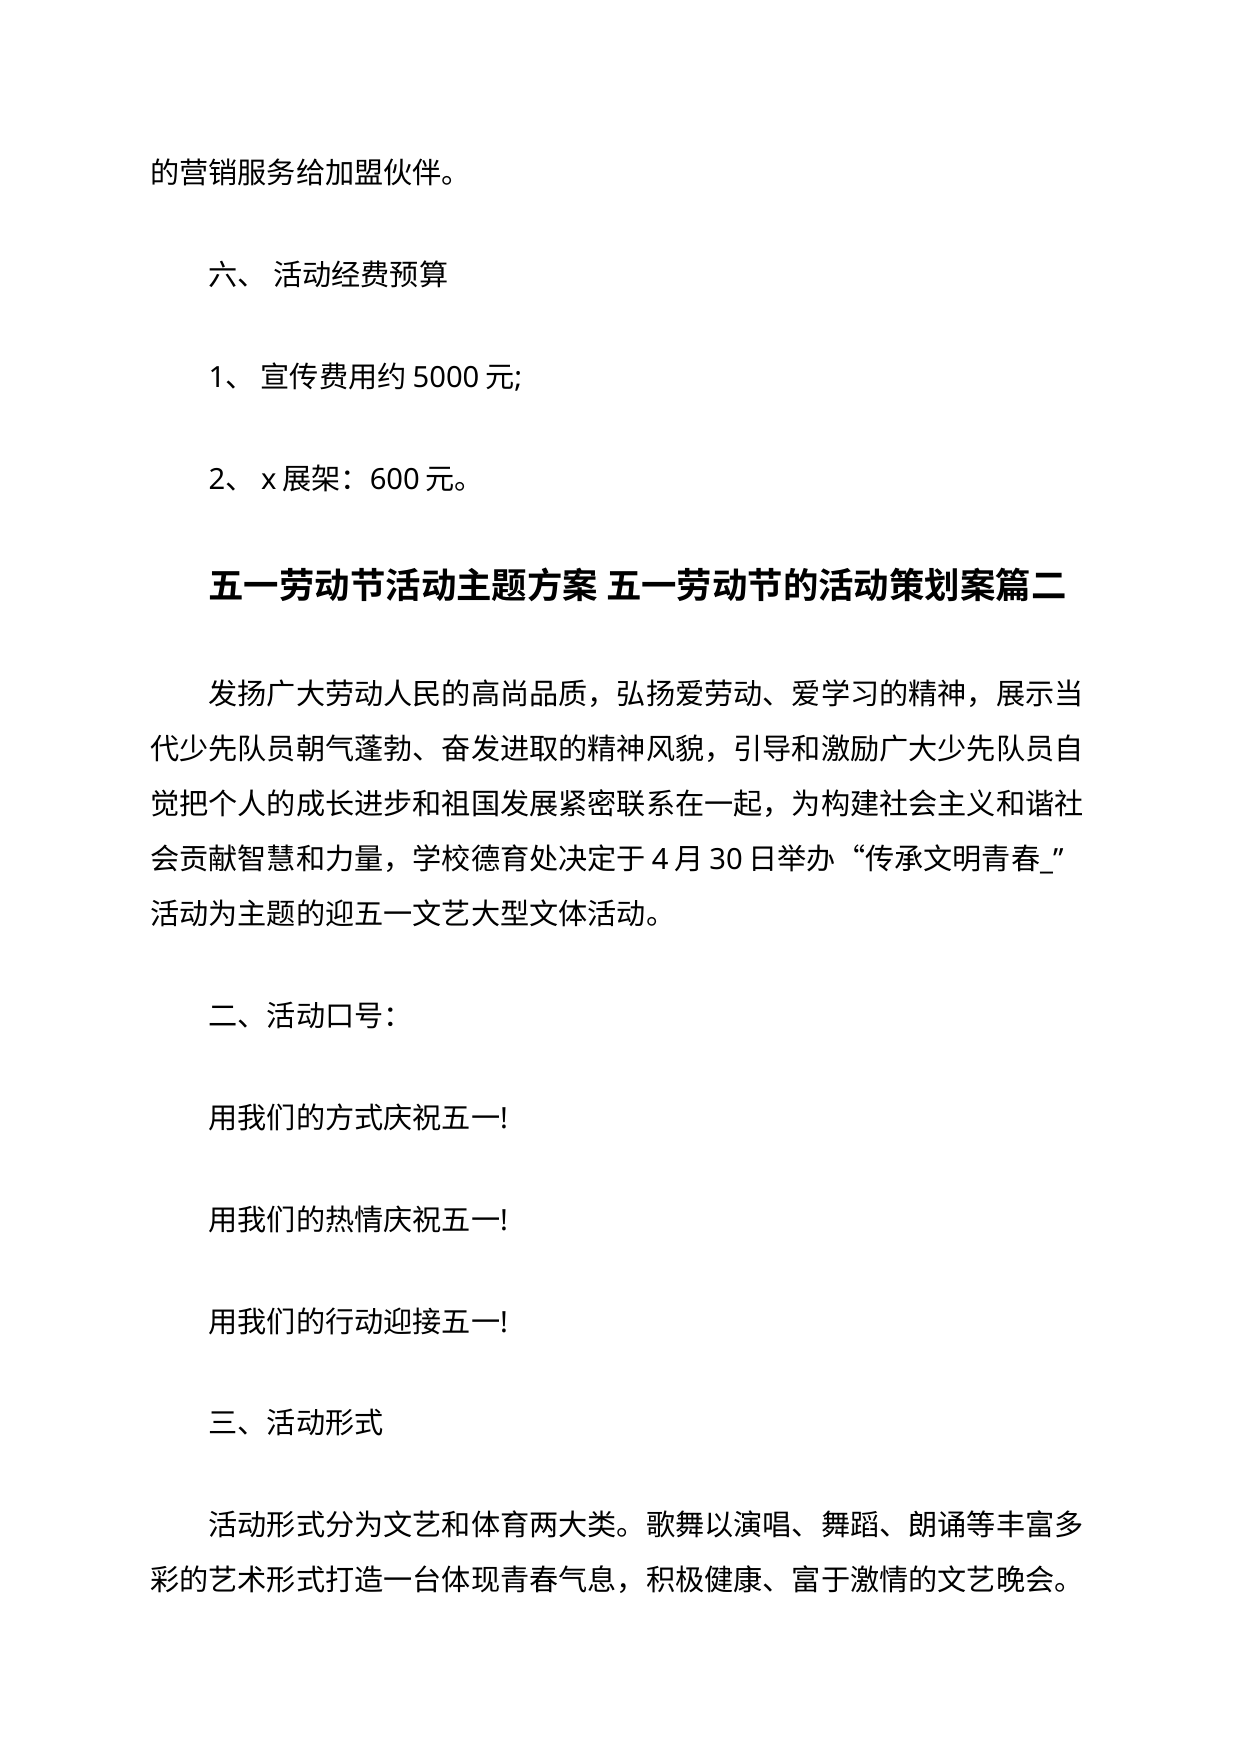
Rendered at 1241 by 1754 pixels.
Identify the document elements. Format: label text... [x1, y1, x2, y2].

text 用我们的方式庆祝五一! [150, 1094, 1090, 1137]
text 五一劳动节活动主题方案 五一劳动节的活动策划案篇二 [150, 557, 1090, 609]
text 用我们的行动迎接五一! [150, 1298, 1090, 1341]
text 2、 x展架：600元。 [150, 456, 1090, 498]
text 发扬广大劳动人民的高尚品质，弘扬爱劳动、爱学习的精神，展示当代少先队员朝气蓬勃、奋发进取的精神风貌，引导和激励广大少先队员自觉把个人的成长进步和祖国发展紧密联系在一起，为构建社会主义和谐社会贡献智慧和力量，学校德育处决定于4月30日举办“传承文明青春_”活动为主题的迎五一文艺大型文体活动。 [150, 671, 1090, 933]
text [150, 150, 1090, 192]
text 二、活动口号： [150, 992, 1090, 1035]
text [150, 1502, 1090, 1599]
text 三、活动形式 [150, 1400, 1090, 1442]
text 用我们的热情庆祝五一! [150, 1196, 1090, 1238]
text 1、 宣传费用约5000元; [150, 353, 1090, 396]
text 六、 活动经费预算 [150, 252, 1090, 294]
